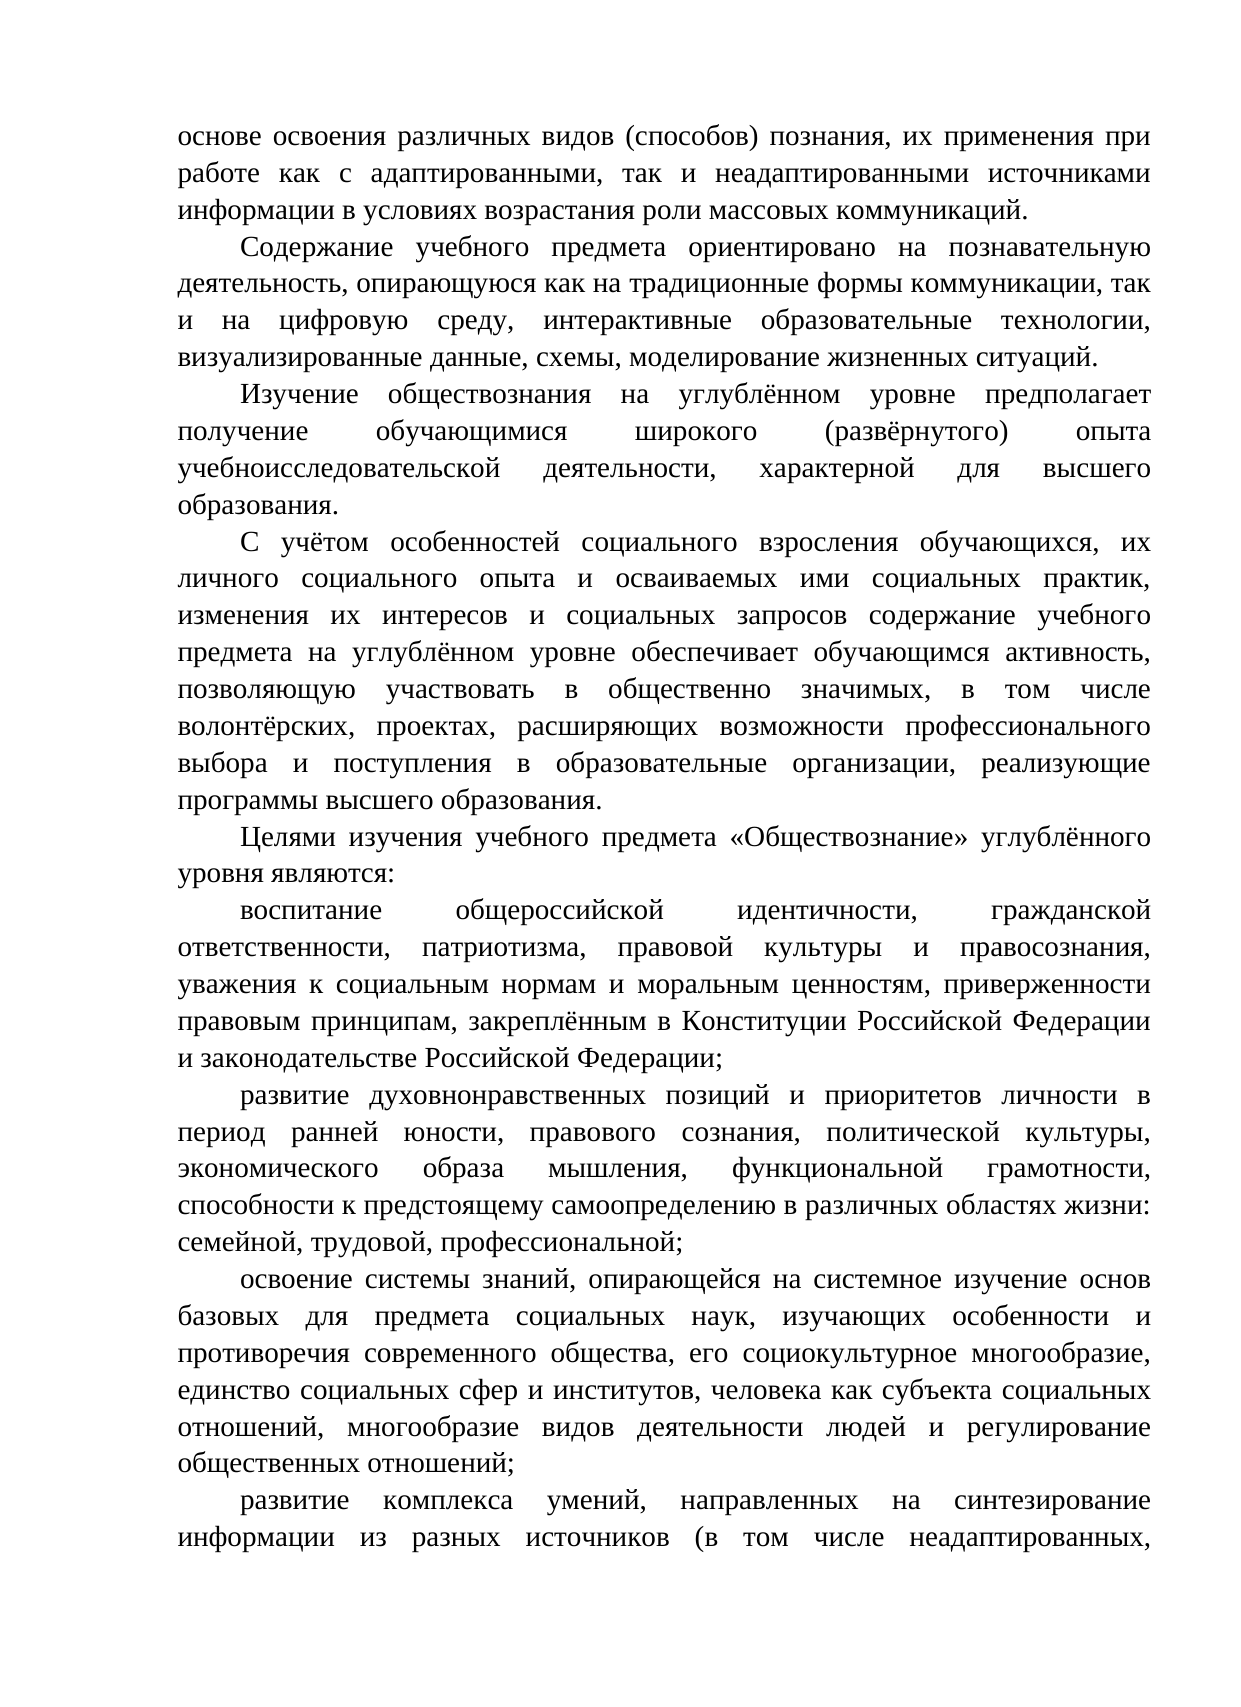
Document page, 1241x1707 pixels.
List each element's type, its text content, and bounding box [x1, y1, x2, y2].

text Содержание учебного предмета ориентировано на познавательную деятельность, опирающуюся как на традиционные формы коммуникации, так и на цифровую среду, интерактивные образовательные технологии, визуализированные данные, схемы, моделирование жизненных ситуаций. [177, 229, 1152, 373]
text освоение системы знаний, опирающейся на системное изучение основ базовых для предмета социальных наук, изучающих особенности и противоречия современного общества, его социокультурное многообразие, единство социальных сфер и институтов, человека как субъекта социальных отношений, многообразие видов деятельности людей и регулирование общественных отношений; [177, 1261, 1152, 1479]
text С учётом особенностей социального взросления обучающихся, их личного социального опыта и осваиваемых ими социальных практик, изменения их интересов и социальных запросов содержание учебного предмета на углублённом уровне обеспечивает обучающимся активность, позволяющую участвовать в общественно значимых, в том числе волонтёрских, проектах, расширяющих возможности профессионального выбора и поступления в образовательные организации, реализующие программы высшего образования. [177, 524, 1152, 815]
text Целями изучения учебного предмета «Обществознание» углублённого уровня являются: [177, 819, 1152, 889]
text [177, 1482, 1152, 1553]
text Изучение обществознания на углублённом уровне предполагает получение обучающимися широкого (развёрнутого) опыта учебноисследовательской деятельности, характерной для высшего образования. [177, 376, 1152, 520]
text воспитание общероссийской идентичности, гражданской ответственности, патриотизма, правовой культуры и правосознания, уважения к социальным нормам и моральным ценностям, приверженности правовым принципам, закреплённым в Конституции Российской Федерации и законодательстве Российской Федерации; [177, 892, 1152, 1073]
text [177, 118, 1152, 225]
text развитие духовнонравственных позиций и приоритетов личности в период ранней юности, правового сознания, политической культуры, экономического образа мышления, функциональной грамотности, способности к предстоящему самоопределению в различных областях жизни: семейной, трудовой, профессиональной; [177, 1077, 1152, 1258]
